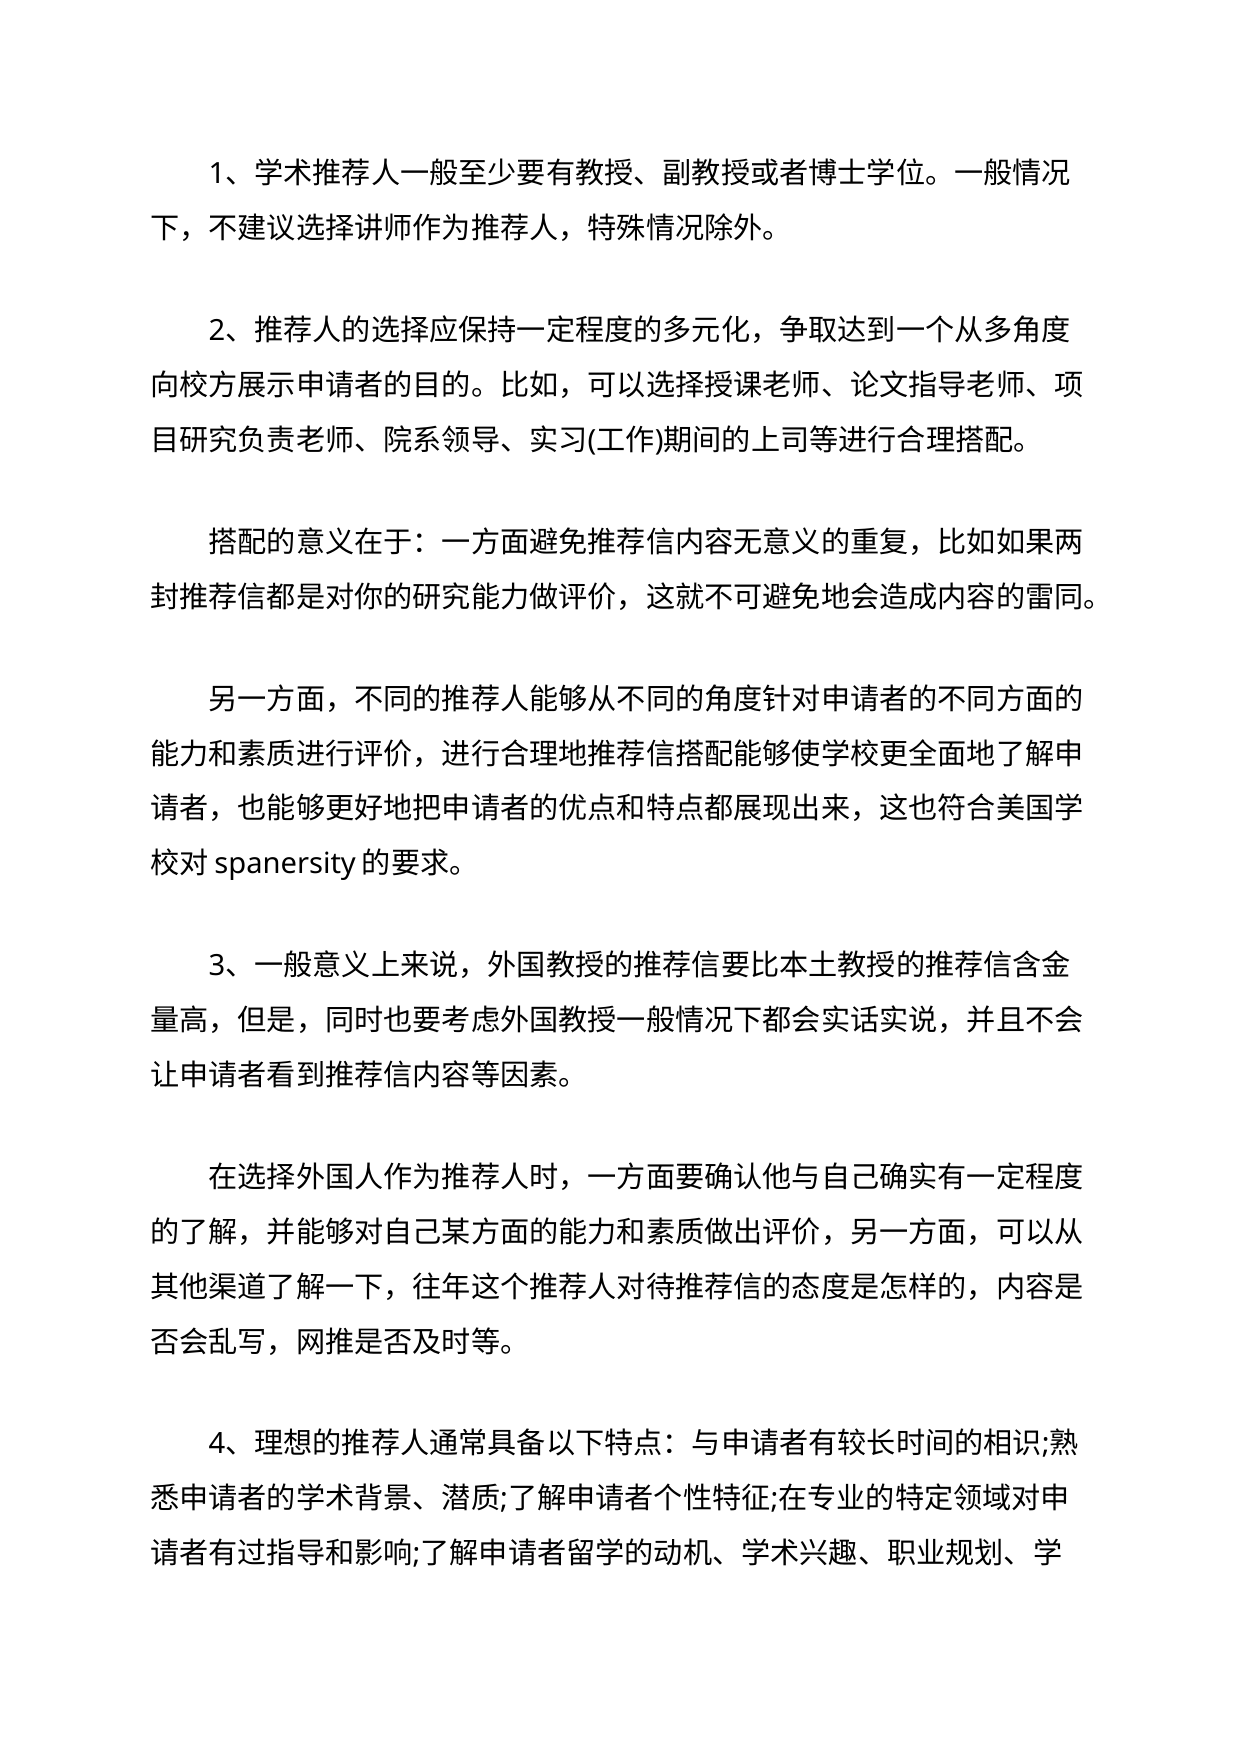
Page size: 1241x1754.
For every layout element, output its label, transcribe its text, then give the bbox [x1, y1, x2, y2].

text 2、推荐人的选择应保持一定程度的多元化，争取达到一个从多角度向校方展示申请者的目的。比如，可以选择授课老师、论文指导老师、项目研究负责老师、院系领导、实习(工作)期间的上司等进行合理搭配。 [150, 307, 1090, 459]
text 另一方面，不同的推荐人能够从不同的角度针对申请者的不同方面的能力和素质进行评价，进行合理地推荐信搭配能够使学校更全面地了解申请者，也能够更好地把申请者的优点和特点都展现出来，这也符合美国学校对spanersity的要求。 [150, 675, 1090, 882]
text 1、学术推荐人一般至少要有教授、副教授或者博士学位。一般情况下，不建议选择讲师作为推荐人，特殊情况除外。 [150, 150, 1090, 247]
text 在选择外国人作为推荐人时，一方面要确认他与自己确实有一定程度的了解，并能够对自己某方面的能力和素质做出评价，另一方面，可以从其他渠道了解一下，往年这个推荐人对待推荐信的态度是怎样的，内容是否会乱写，网推是否及时等。 [150, 1154, 1090, 1361]
text 3、一般意义上来说，外国教授的推荐信要比本土教授的推荐信含金量高，但是，同时也要考虑外国教授一般情况下都会实话实说，并且不会让申请者看到推荐信内容等因素。 [150, 942, 1090, 1094]
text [150, 1420, 1090, 1572]
text 搭配的意义在于：一方面避免推荐信内容无意义的重复，比如如果两封推荐信都是对你的研究能力做评价，这就不可避免地会造成内容的雷同。 [150, 519, 1090, 616]
